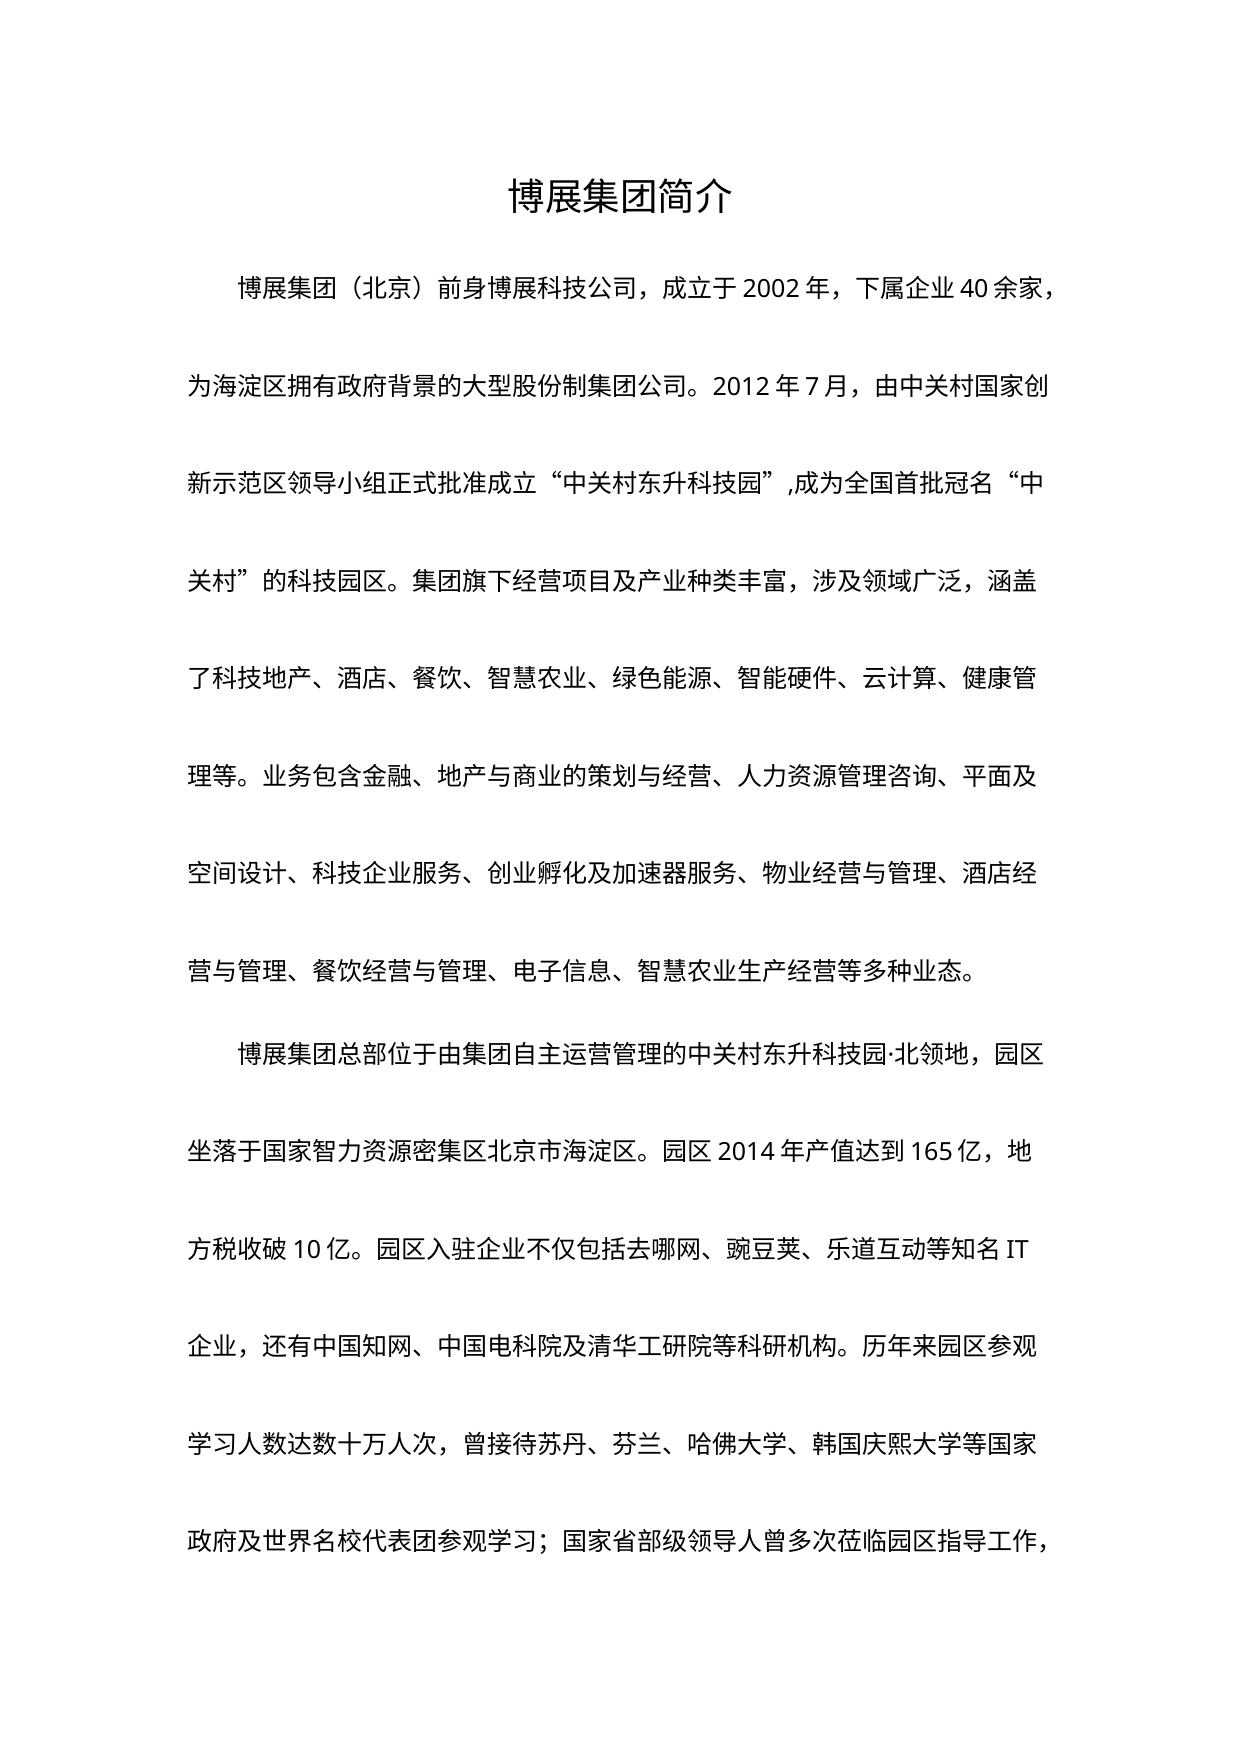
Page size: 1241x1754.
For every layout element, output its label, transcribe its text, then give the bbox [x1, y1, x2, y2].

text 博展集团（北京）前身博展科技公司，成立于2002年，下属企业40余家，为海淀区拥有政府背景的大型股份制集团公司。2012年7月，由中关村国家创新示范区领导小组正式批准成立“中关村东升科技园”,成为全国首批冠名“中关村”的科技园区。集团旗下经营项目及产业种类丰富，涉及领域广泛，涵盖了科技地产、酒店、餐饮、智慧农业、绿色能源、智能硬件、云计算、健康管理等。业务包含金融、地产与商业的策划与经营、人力资源管理咨询、平面及空间设计、科技企业服务、创业孵化及加速器服务、物业经营与管理、酒店经营与管理、餐饮经营与管理、电子信息、智慧农业生产经营等多种业态。 [187, 254, 1053, 1002]
text 博展集团简介 [187, 162, 1053, 227]
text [187, 1020, 1053, 1572]
